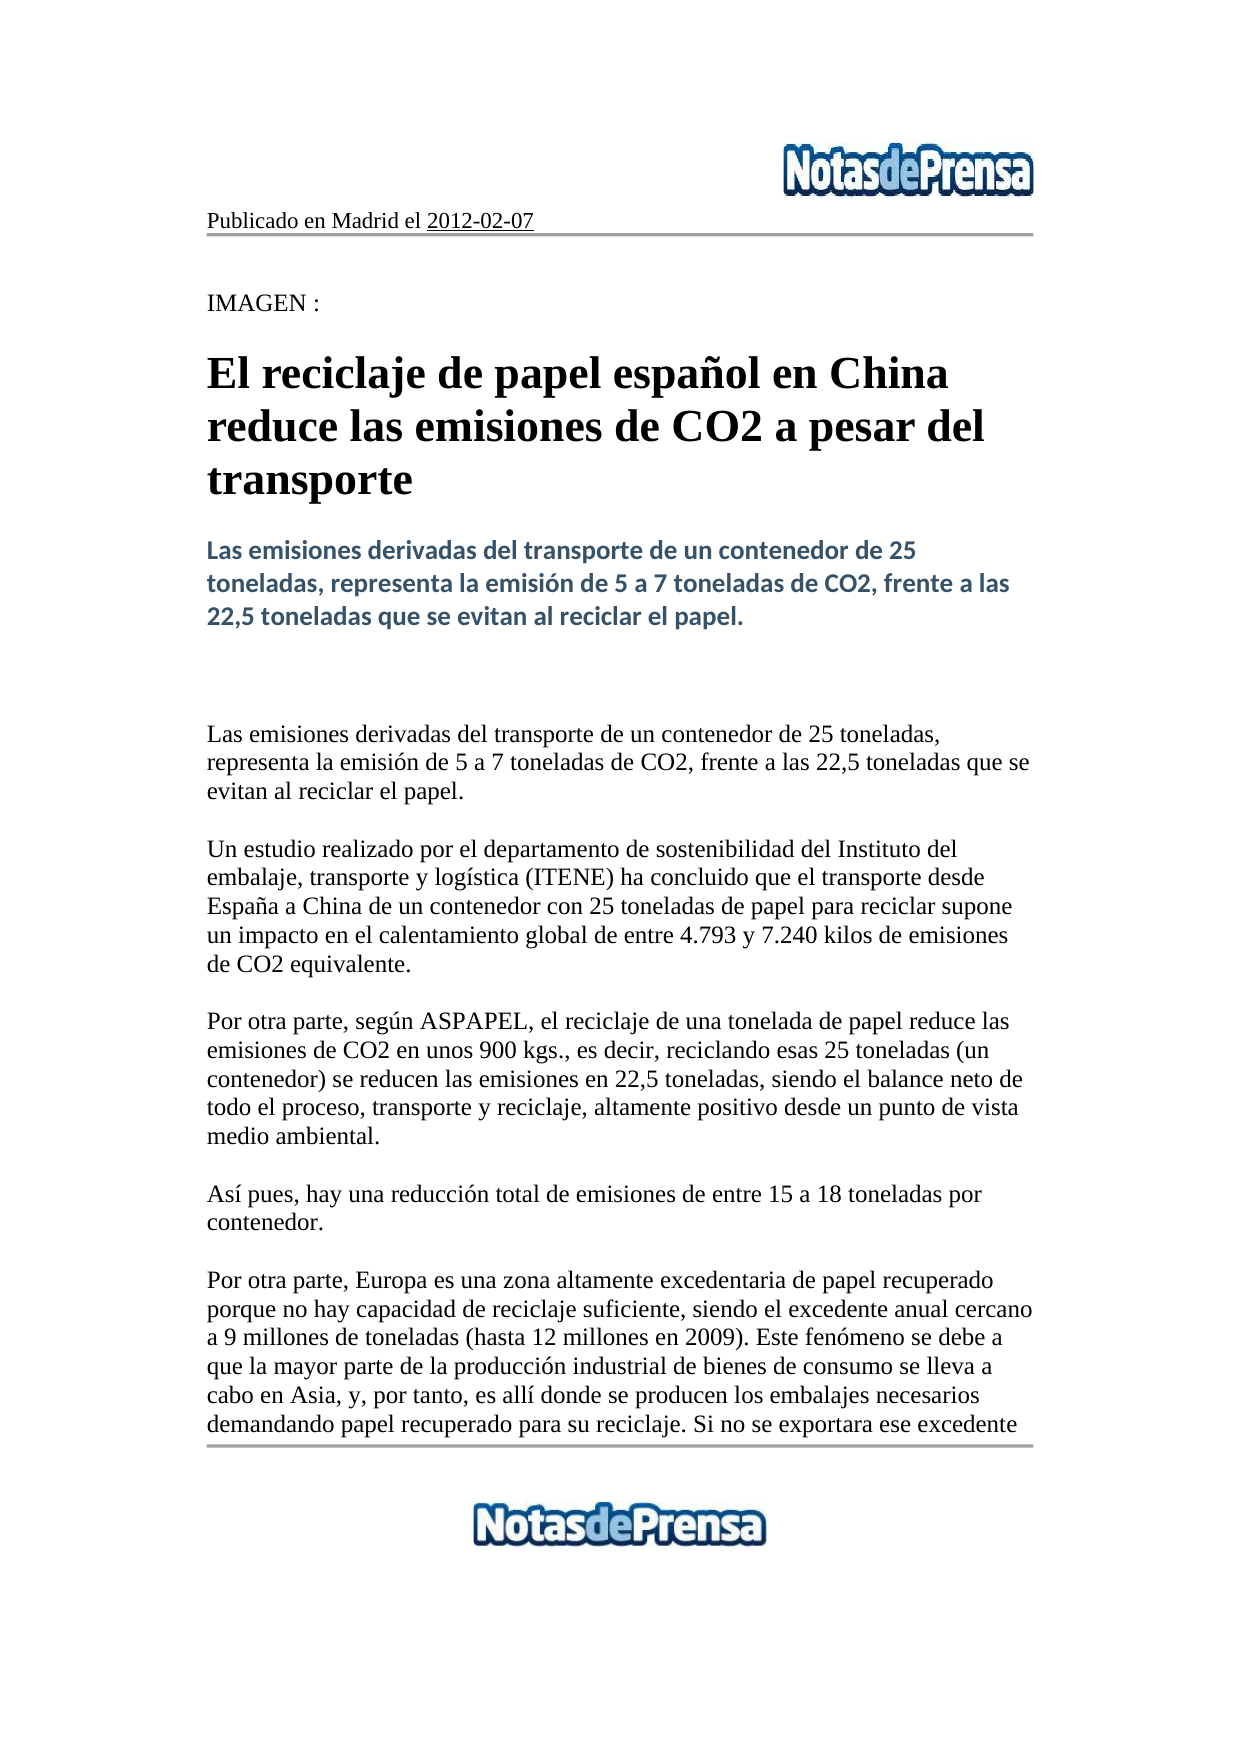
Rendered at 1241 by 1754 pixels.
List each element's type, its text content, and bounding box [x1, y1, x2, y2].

subtitle El reciclaje de papel español en China reduce las emisiones de CO2 a pesar del transporte [207, 346, 1033, 504]
subtitle Las emisiones derivadas del transporte de un contenedor de 25 toneladas, representa la emisión de 5 a 7 toneladas de CO2, frente a las 22,5 toneladas que se evitan al reciclar el papel. [207, 533, 1033, 632]
picture [783, 142, 1034, 199]
text IMAGEN : [207, 288, 1033, 317]
picture [473, 1501, 767, 1548]
